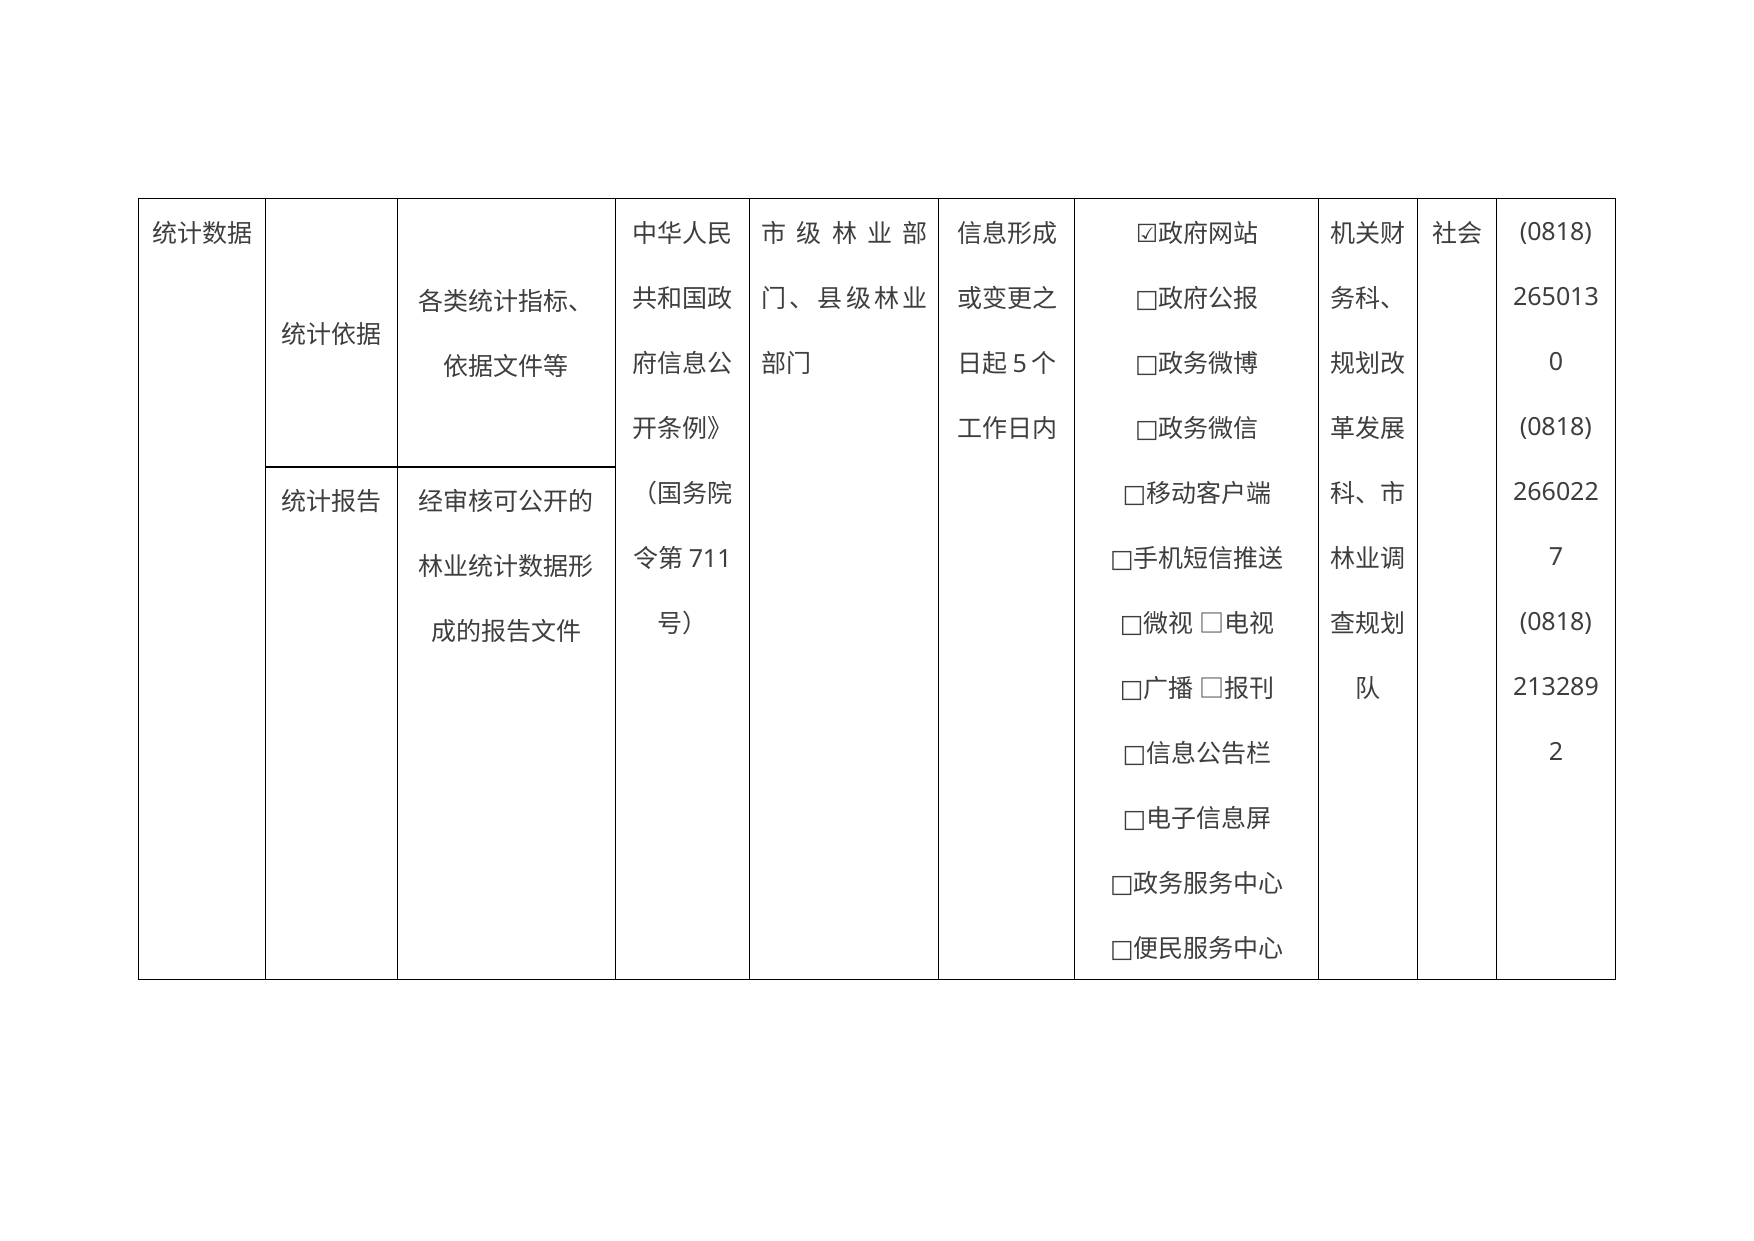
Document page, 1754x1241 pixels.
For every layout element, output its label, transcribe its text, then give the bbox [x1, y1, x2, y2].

table_cell 统计报告 [266, 468, 397, 979]
table_cell 机关财务科、规划改革发展科、市林业调查规划队 [1319, 199, 1417, 979]
table_cell 市级林业部门、县级林业部门 [750, 199, 938, 979]
table_cell ☑政府网站 □政府公报 □政务微博 □政务微信 □移动客户端 □手机短信推送 □微视 □电视 □广播 □报刊 □信息公告栏 □电子信息屏 □政务服务中心 □便民服务中心 □便民服务点（室） □图书馆 □档案馆□其他 [1075, 199, 1318, 979]
table_cell 中华人民共和国政府信息公开条例》（国务院令第711号） [616, 199, 749, 979]
table_cell 统计数据 [139, 199, 265, 979]
table_cell 社会 [1418, 199, 1496, 979]
table_cell 信息形成或变更之日起5个工作日内 [939, 199, 1074, 979]
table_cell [398, 468, 615, 979]
table_cell (0818) 2650130 (0818) 2660227 (0818) 2132892 [1497, 199, 1615, 979]
table_cell 统计依据 [266, 199, 397, 466]
table_cell 各类统计指标、依据文件等 [398, 199, 615, 466]
